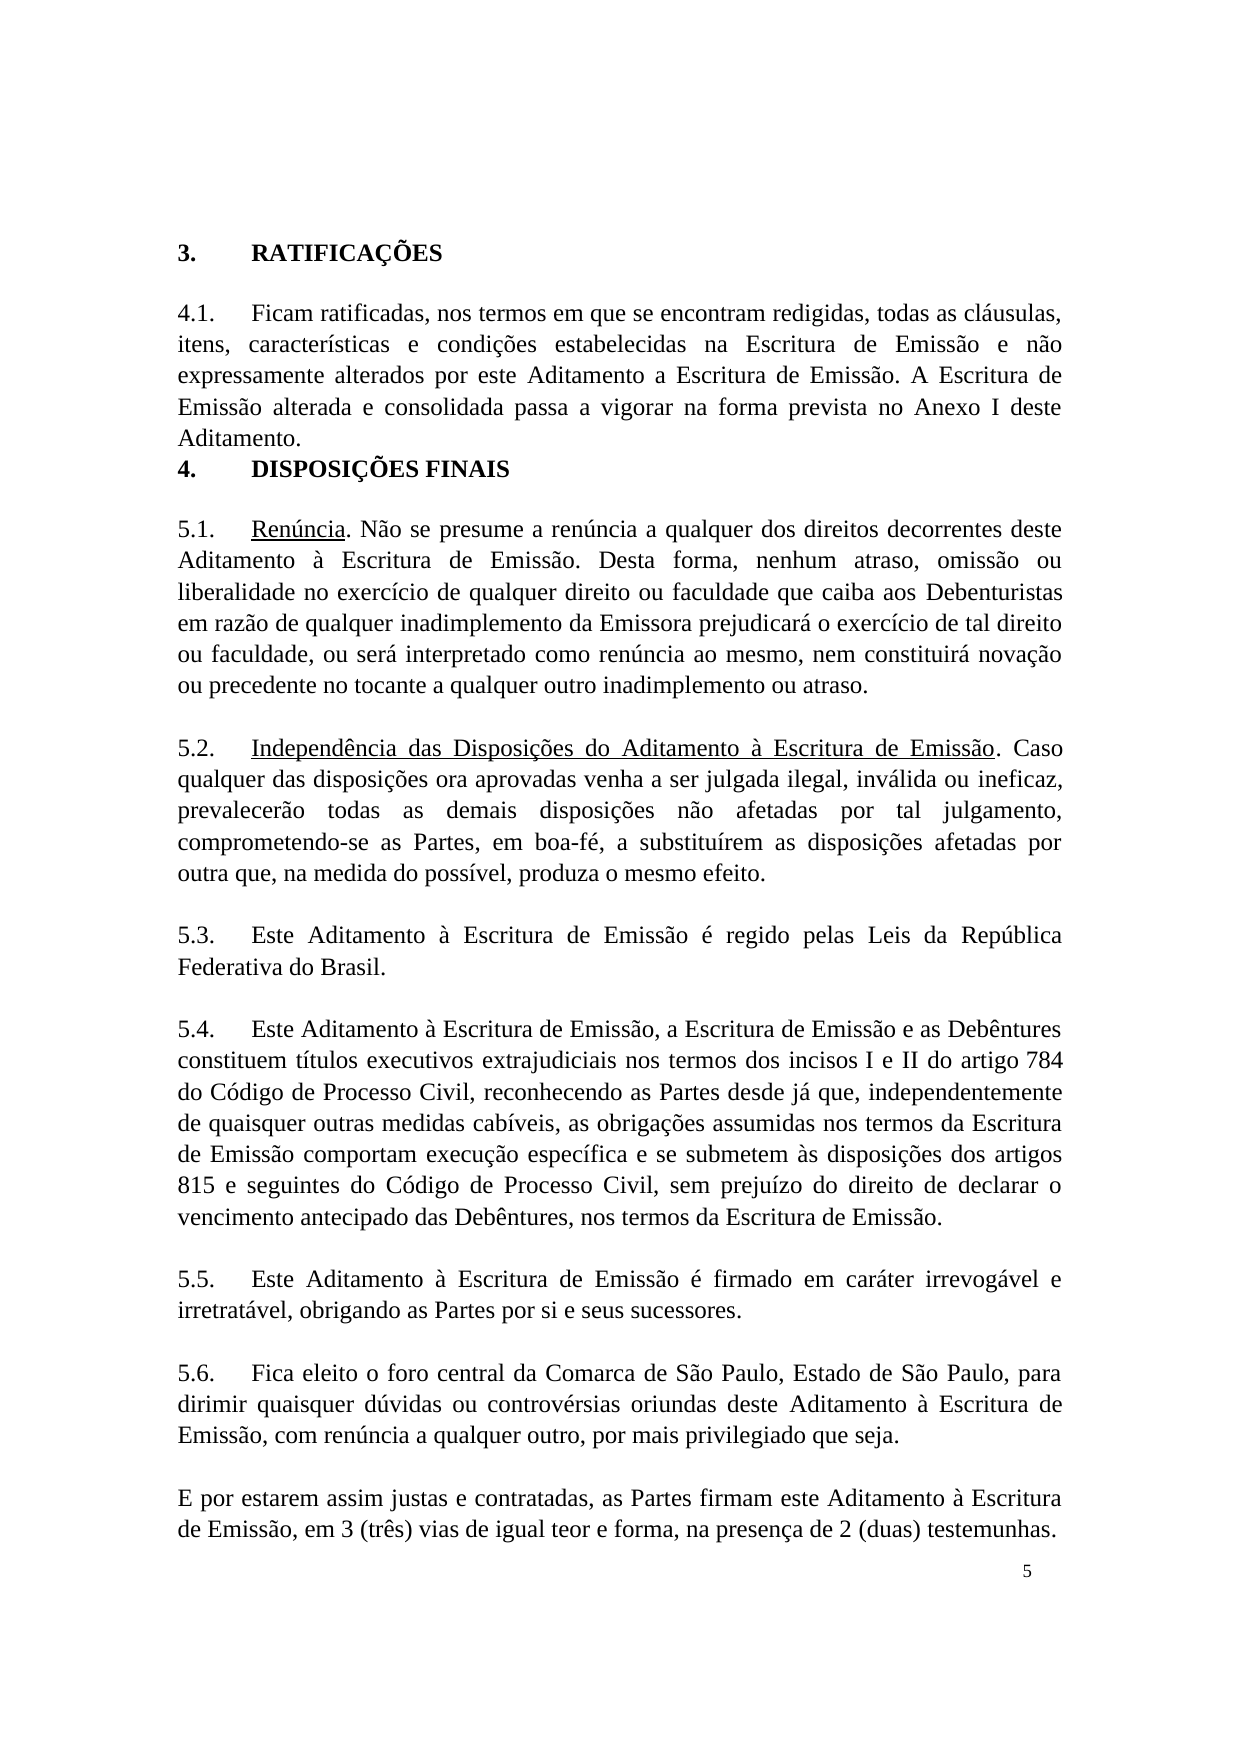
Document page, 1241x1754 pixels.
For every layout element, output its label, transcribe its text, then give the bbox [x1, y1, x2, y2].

list Renúncia. Não se presume a renúncia a qualquer dos direitos decorrentes deste Aditamento à Escritura de Emissão. Desta forma, nenhum atraso, omissão ou liberalidade no exercício de qualquer direito ou faculdade que caiba aos Debenturistas em razão de qualquer inadimplemento da Emissora prejudicará o exercício de tal direito ou faculdade, ou será interpretado como renúncia ao mesmo, nem constituirá novação ou precedente no tocante a qualquer outro inadimplemento ou atraso. [177, 512, 1063, 700]
list Este Aditamento à Escritura de Emissão, a Escritura de Emissão e as Debêntures constituem títulos executivos extrajudiciais nos termos dos incisos I e II do artigo 784 do Código de Processo Civil, reconhecendo as Partes desde já que, independentemente de quaisquer outras medidas cabíveis, as obrigações assumidas nos termos da Escritura de Emissão comportam execução específica e se submetem às disposições dos artigos 815 e seguintes do Código de Processo Civil, sem prejuízo do direito de declarar o vencimento antecipado das Debêntures, nos termos da Escritura de Emissão. [177, 1012, 1063, 1231]
list Este Aditamento à Escritura de Emissão é firmado em caráter irrevogável e irretratável, obrigando as Partes por si e seus sucessores. [177, 1262, 1063, 1325]
list Este Aditamento à Escritura de Emissão é regido pelas Leis da República Federativa do Brasil. [177, 919, 1063, 981]
list Ficam ratificadas, nos termos em que se encontram redigidas, todas as cláusulas, itens, características e condições estabelecidas na Escritura de Emissão e não expressamente alterados por este Aditamento a Escritura de Emissão. A Escritura de Emissão alterada e consolidada passa a vigorar na forma prevista no Anexo I deste Aditamento. [177, 296, 1063, 452]
subtitle DISPOSIÇÕES FINAIS [177, 452, 1063, 484]
subtitle RATIFICAÇÕES [177, 236, 1063, 267]
text E por estarem assim justas e contratadas, as Partes firmam este Aditamento à Escritura de Emissão, em 3 (três) vias de igual teor e forma, na presença de 2 (duas) testemunhas. [177, 1481, 1063, 1544]
list Fica eleito o foro central da Comarca de São Paulo, Estado de São Paulo, para dirimir quaisquer dúvidas ou controvérsias oriundas deste Aditamento à Escritura de Emissão, com renúncia a qualquer outro, por mais privilegiado que seja. [177, 1356, 1063, 1450]
list Independência das Disposições do Aditamento à Escritura de Emissão. Caso qualquer das disposições ora aprovadas venha a ser julgada ilegal, inválida ou ineficaz, prevalecerão todas as demais disposições não afetadas por tal julgamento, comprometendo-se as Partes, em boa-fé, a substituírem as disposições afetadas por outra que, na medida do possível, produza o mesmo efeito. [177, 731, 1063, 887]
